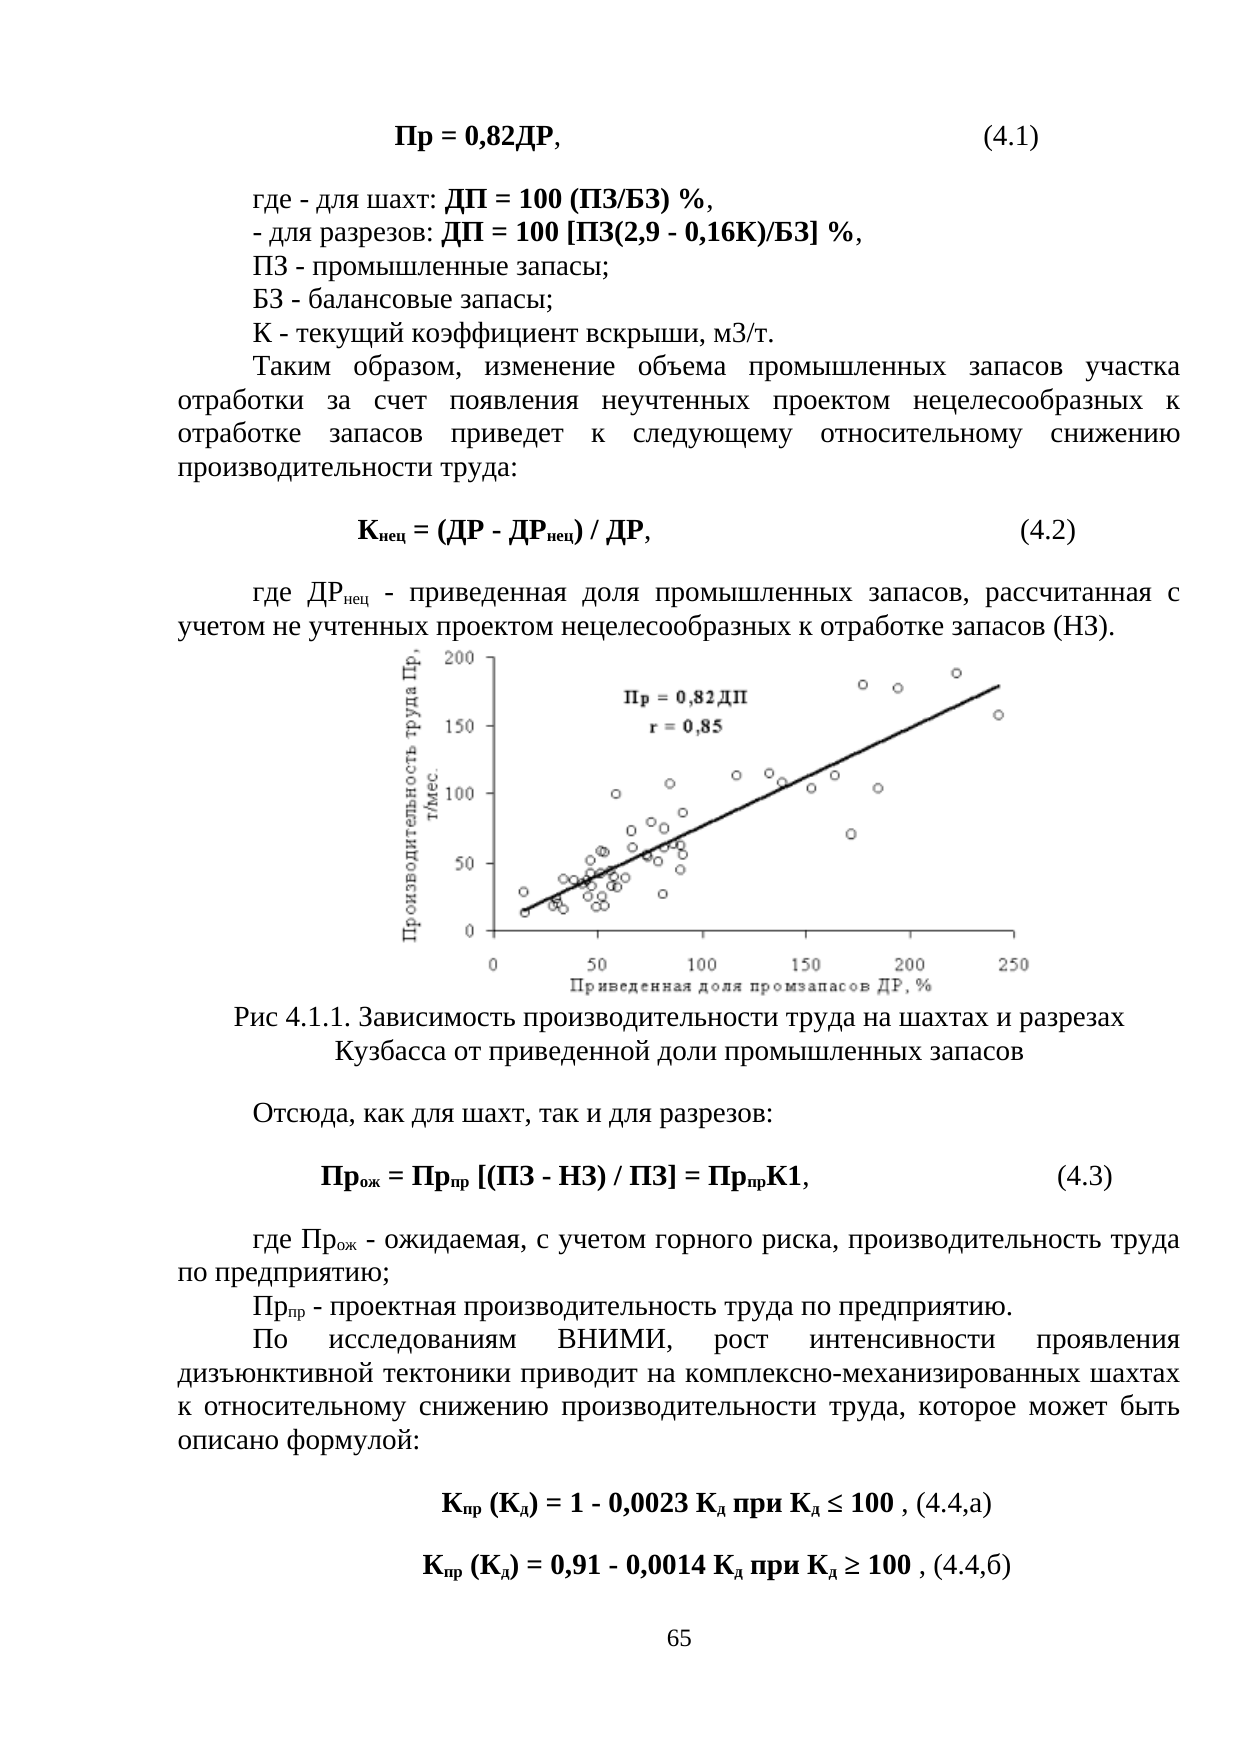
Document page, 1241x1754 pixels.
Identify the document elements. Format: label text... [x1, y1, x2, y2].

text БЗ - балансовые запасы; [177, 281, 1181, 315]
text - для разрезов: ДП = 100 [ПЗ(2,9 - 0,16К)/БЗ] %, [177, 214, 1181, 248]
text где - для шахт: ДП = 100 (ПЗ/БЗ) %, [177, 181, 1181, 214]
text К - текущий коэффициент вскрыши, м3/т. [177, 315, 1181, 348]
text где Прож - ожидаемая, с учетом горного риска, производительность труда по предприятию; [177, 1221, 1181, 1288]
text Кпр (Кд) = 1 - 0,0023 Кд при Кд ≤ 100 , (4.4,а) [177, 1485, 1181, 1518]
text Прпр - проектная производительность труда по предприятию. [177, 1288, 1181, 1321]
picture [397, 641, 1037, 999]
text ПЗ - промышленные запасы; [177, 248, 1181, 281]
text Отсюда, как для шахт, так и для разрезов: [177, 1095, 1181, 1129]
text По исследованиям ВНИМИ, рост интенсивности проявления дизъюнктивной тектоники приводит на комплексно-механизированных шахтах к относительному снижению производительности труда, которое может быть описано формулой: [177, 1321, 1181, 1456]
text Прож = Прпр [(ПЗ - НЗ) / ПЗ] = ПрпрК1, (4.3) [177, 1158, 1181, 1192]
text Пр = 0,82ДР, (4.1) [177, 118, 1181, 152]
text Кнец = (ДР - ДРнец) / ДР, (4.2) [177, 512, 1181, 545]
text где ДРнец - приведенная доля промышленных запасов, рассчитанная с учетом не учтенных проектом нецелесообразных к отработке запасов (НЗ). [177, 574, 1181, 642]
text Кпр (Кд) = 0,91 - 0,0014 Кд при Кд ≥ 100 , (4.4,б) [177, 1547, 1181, 1581]
text Таким образом, изменение объема промышленных запасов участка отработки за счет появления неучтенных проектом нецелесообразных к отработке запасов приведет к следующему относительному снижению производительности труда: [177, 348, 1181, 483]
